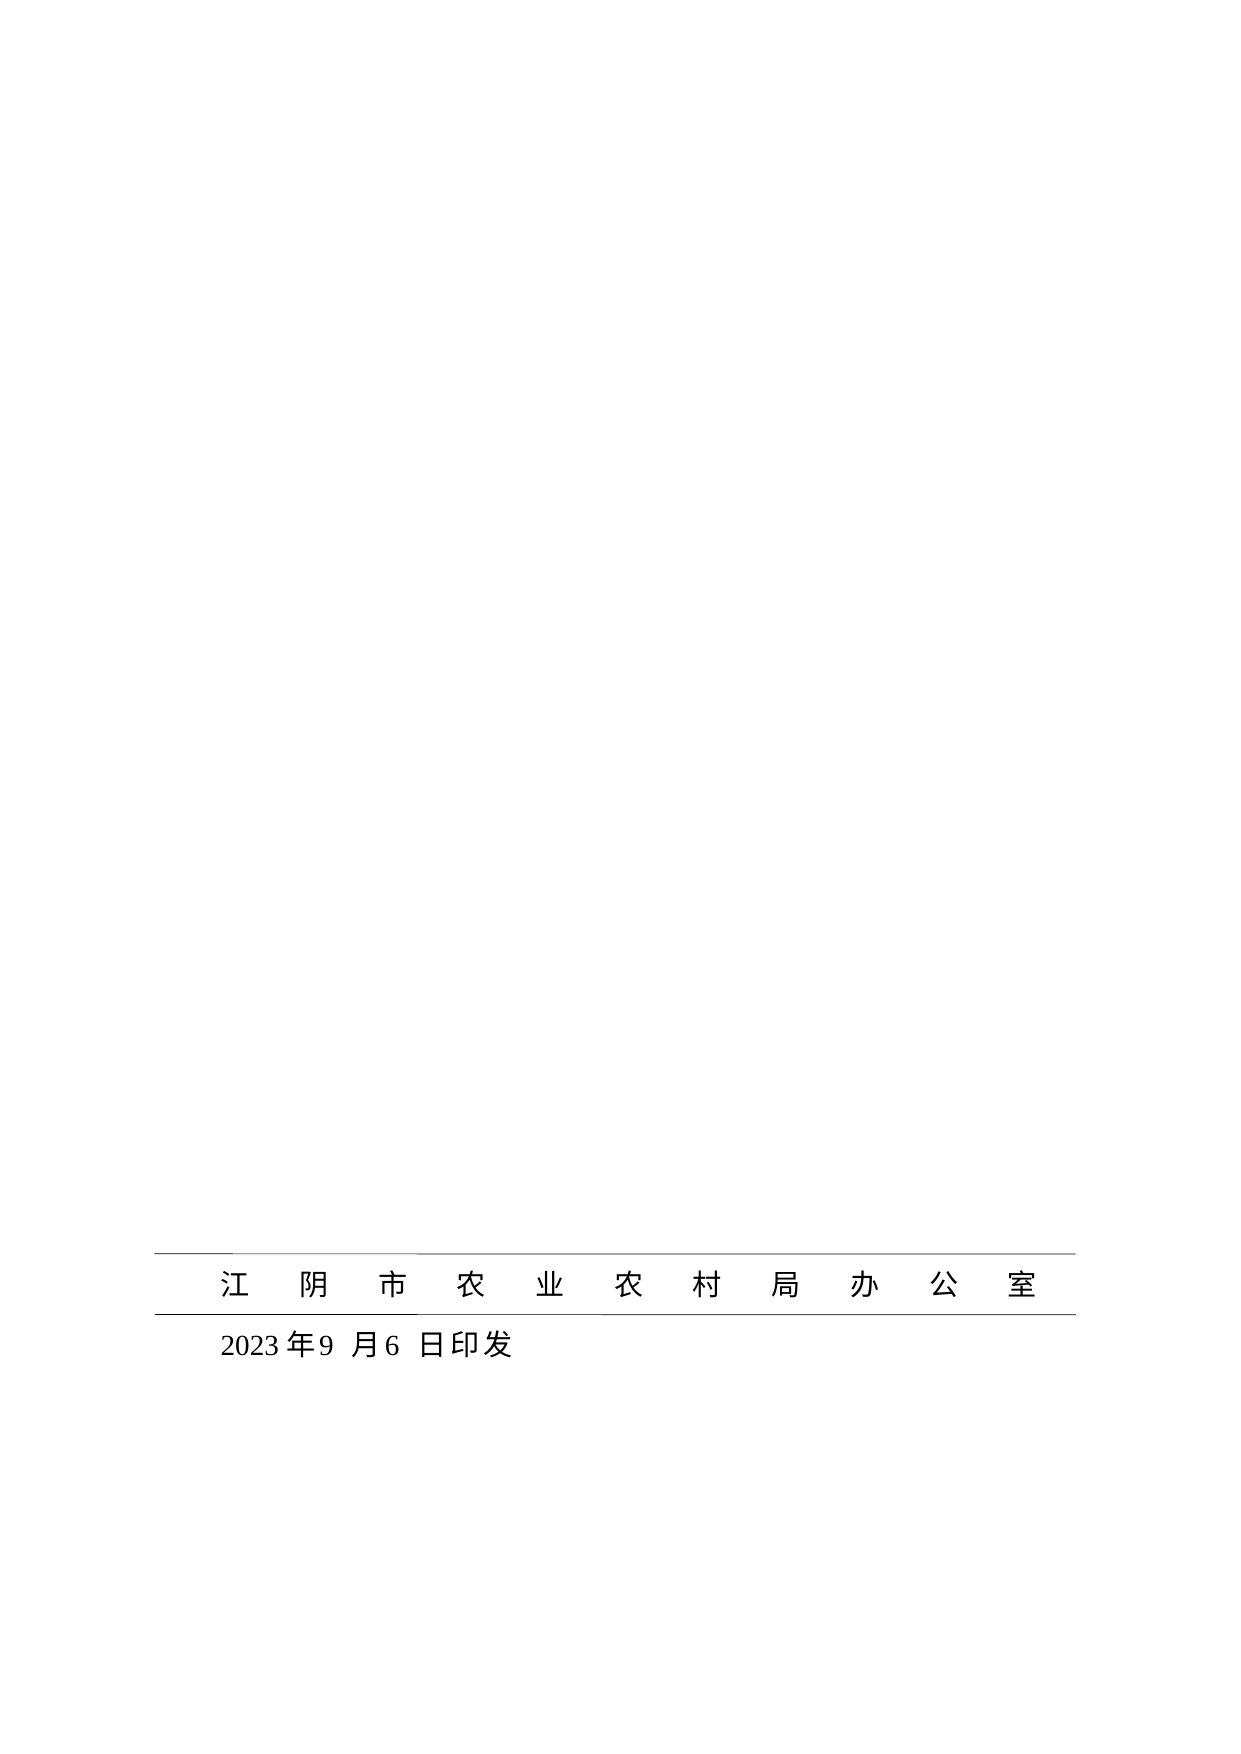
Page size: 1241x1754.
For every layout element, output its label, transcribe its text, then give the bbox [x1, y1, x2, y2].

text 江阴市农业农村局办公室 2023年9月6日印发 [188, 1255, 1041, 1314]
text 江阴市农业农村局办公室 2023年9月6日印发 [188, 1315, 1041, 1373]
